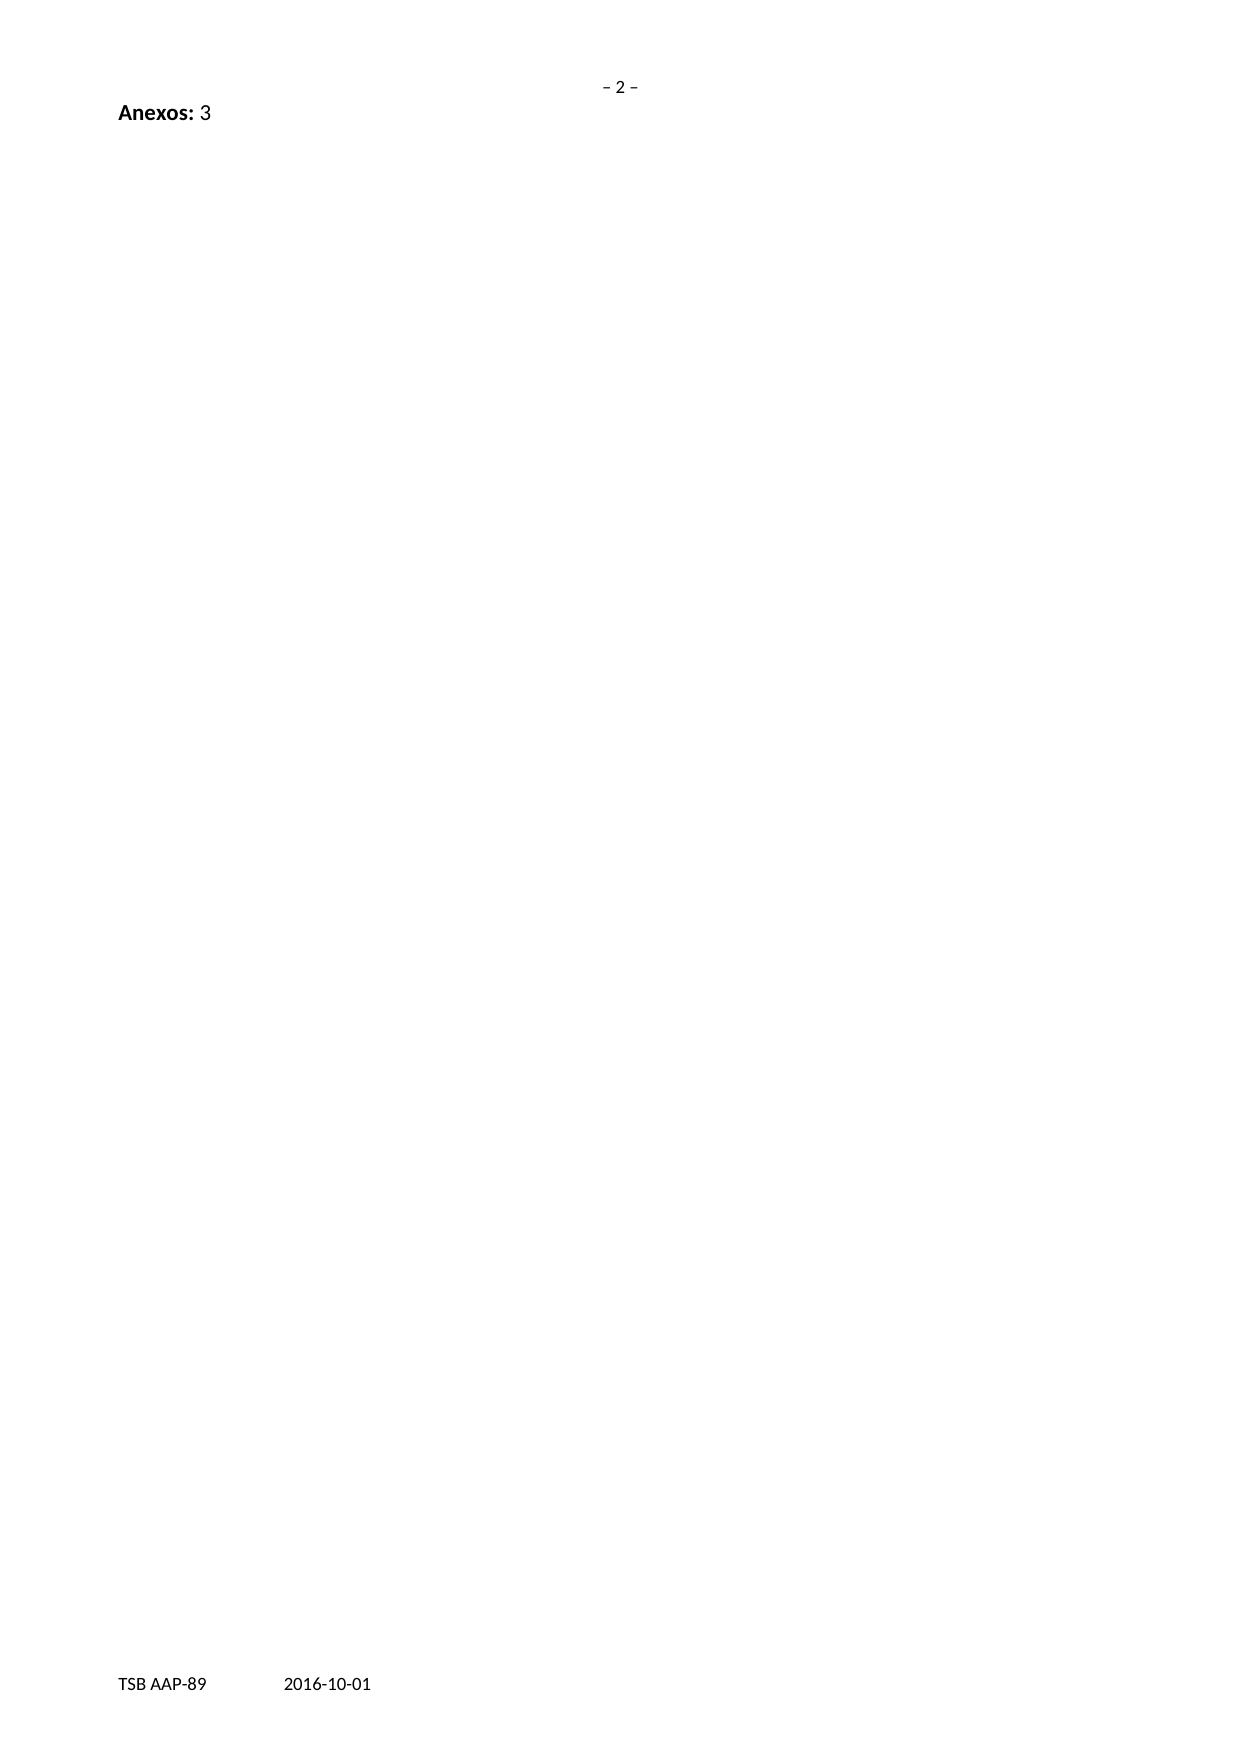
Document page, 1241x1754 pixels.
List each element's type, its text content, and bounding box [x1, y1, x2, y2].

text Anexos: 3 [118, 98, 1122, 126]
